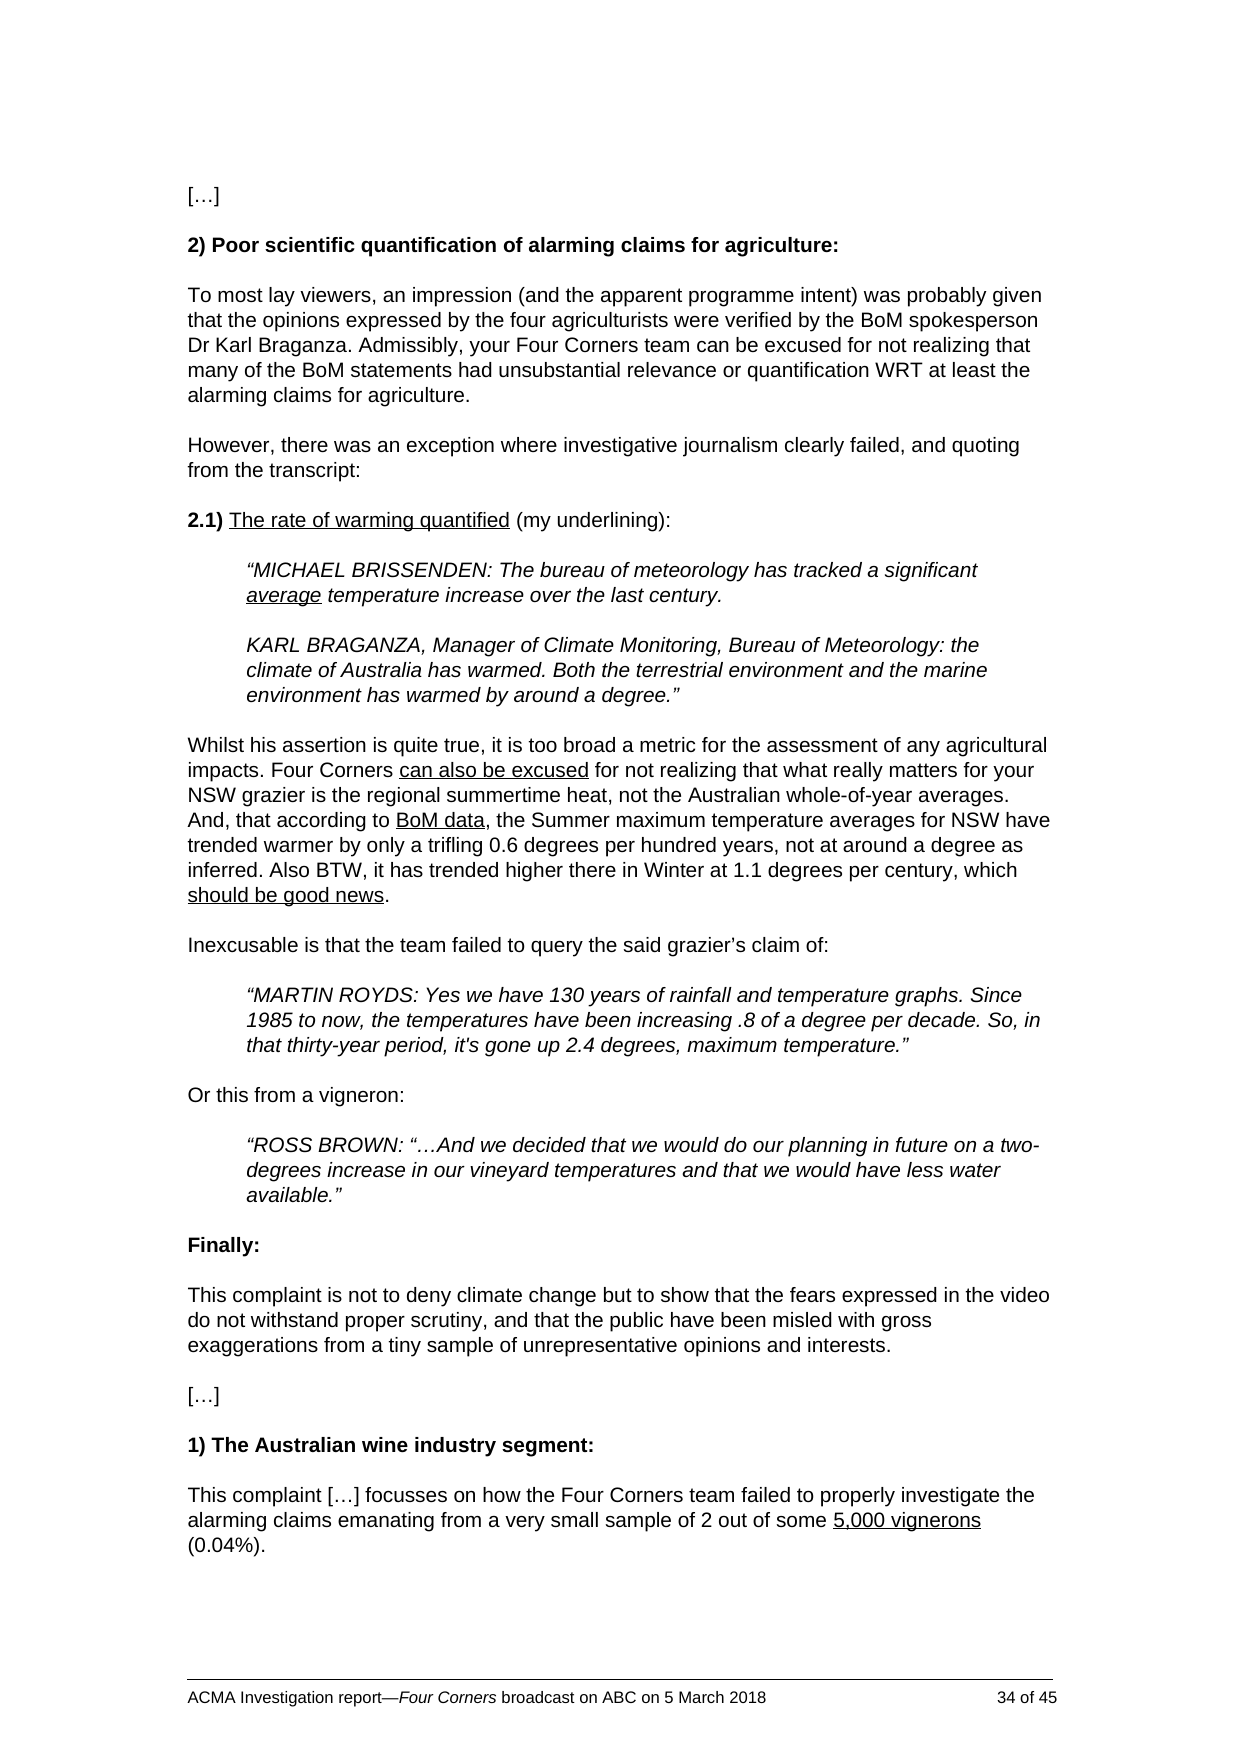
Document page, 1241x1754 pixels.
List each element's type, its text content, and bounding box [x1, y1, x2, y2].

text […] [187, 181, 1053, 206]
text 2) Poor scientific quantification of alarming claims for agriculture: [187, 231, 1053, 256]
text Or this from a vigneron: [187, 1081, 1053, 1106]
text “MICHAEL BRISSENDEN: The bureau of meteorology has tracked a significant average temperature increase over the last century. [246, 556, 1053, 606]
text This complaint […] focusses on how the Four Corners team failed to properly investigate the alarming claims emanating from a very small sample of 2 out of some 5,000 vignerons (0.04%). [187, 1481, 1053, 1556]
text This complaint is not to deny climate change but to show that the fears expressed in the video do not withstand proper scrutiny, and that the public have been misled with gross exaggerations from a tiny sample of unrepresentative opinions and interests. [187, 1281, 1053, 1356]
text However, there was an exception where investigative journalism clearly failed, and quoting from the transcript: [187, 431, 1053, 481]
text “MARTIN ROYDS: Yes we have 130 years of rainfall and temperature graphs. Since 1985 to now, the temperatures have been increasing .8 of a degree per decade. So, in that thirty-year period, it's gone up 2.4 degrees, maximum temperature.” [246, 981, 1053, 1056]
text “ROSS BROWN: “…And we decided that we would do our planning in future on a two-degrees increase in our vineyard temperatures and that we would have less water available.” [246, 1131, 1053, 1206]
text Inexcusable is that the team failed to query the said grazier’s claim of: [187, 931, 1053, 956]
text Whilst his assertion is quite true, it is too broad a metric for the assessment of any agricultural impacts. Four Corners can also be excused for not realizing that what really matters for your NSW grazier is the regional summertime heat, not the Australian whole-of-year averages. And, that according to BoM data, the Summer maximum temperature averages for NSW have trended warmer by only a trifling 0.6 degrees per hundred years, not at around a degree as inferred. Also BTW, it has trended higher there in Winter at 1.1 degrees per century, which should be good news. [187, 731, 1053, 906]
text 2.1) The rate of warming quantified (my underlining): [187, 506, 1053, 531]
text […] [187, 1381, 1053, 1406]
text To most lay viewers, an impression (and the apparent programme intent) was probably given that the opinions expressed by the four agriculturists were verified by the BoM spokesperson Dr Karl Braganza. Admissibly, your Four Corners team can be excused for not realizing that many of the BoM statements had unsubstantial relevance or quantification WRT at least the alarming claims for agriculture. [187, 281, 1053, 406]
text Finally: [187, 1231, 1053, 1256]
text 1) The Australian wine industry segment: [187, 1431, 1053, 1456]
text KARL BRAGANZA, Manager of Climate Monitoring, Bureau of Meteorology: the climate of Australia has warmed. Both the terrestrial environment and the marine environment has warmed by around a degree.” [246, 631, 1053, 706]
